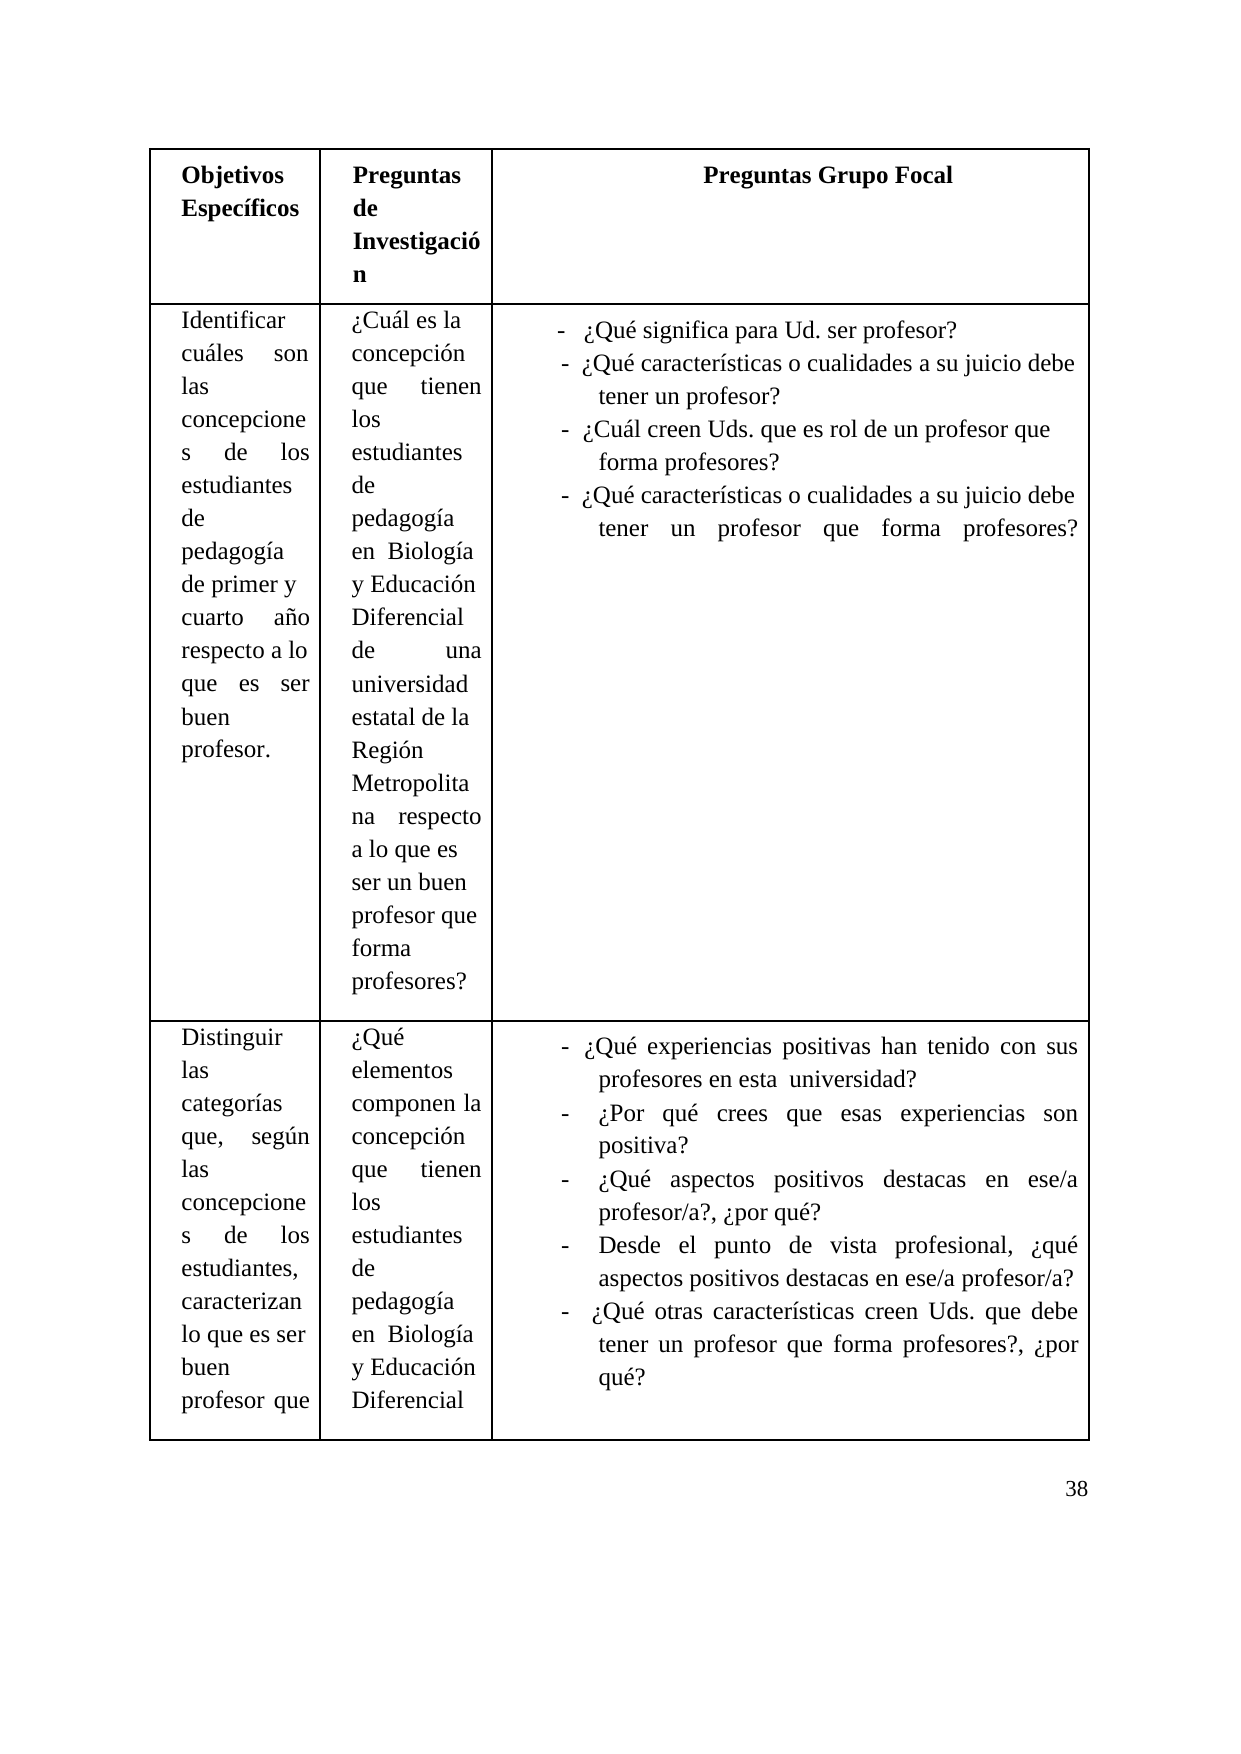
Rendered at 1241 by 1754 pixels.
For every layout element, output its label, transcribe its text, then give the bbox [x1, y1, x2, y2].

table_cell Distinguir las categorías que, según las concepcione s de los estudiantes, caracterizan lo que es ser buen profesor que [151, 1022, 319, 1439]
table_header Preguntas Grupo Focal [493, 150, 1088, 303]
table_cell ¿Cuál es la concepción que tienen los estudiantes de pedagogía en Biología y Educación Diferencial de una universidad estatal de la Región Metropolita na respecto a lo que es ser un buen profesor que forma profesores? [321, 305, 491, 1020]
table_cell ¿Qué significa para Ud. ser profesor? ¿Qué características o cualidades a su juicio debe tener un profesor? ¿Cuál creen Uds. que es rol de un profesor que forma profesores? ¿Qué características o cualidades a su juicio debe tener un profesor que forma profesores? [493, 305, 1088, 1020]
table_cell ¿Qué experiencias positivas han tenido con sus profesores en esta universidad? ¿Por qué crees que esas experiencias son positiva? ¿Qué aspectos positivos destacas en ese/a profesor/a?, ¿por qué? Desde el punto de vista profesional, ¿qué aspectos positivos destacas en ese/a profesor/a? ¿Qué otras características creen Uds. que debe tener un profesor que forma profesores?, ¿por qué? [493, 1022, 1088, 1439]
table_header Preguntas de Investigació n [321, 150, 491, 303]
table_cell Identificar cuáles son las concepcione s de los estudiantes de pedagogía de primer y cuarto año respecto a lo que es ser buen profesor. [151, 305, 319, 1020]
table_header Objetivos Específicos [151, 150, 319, 303]
table_cell ¿Qué elementos componen la concepción que tienen los estudiantes de pedagogía en Biología y Educación Diferencial [321, 1022, 491, 1439]
